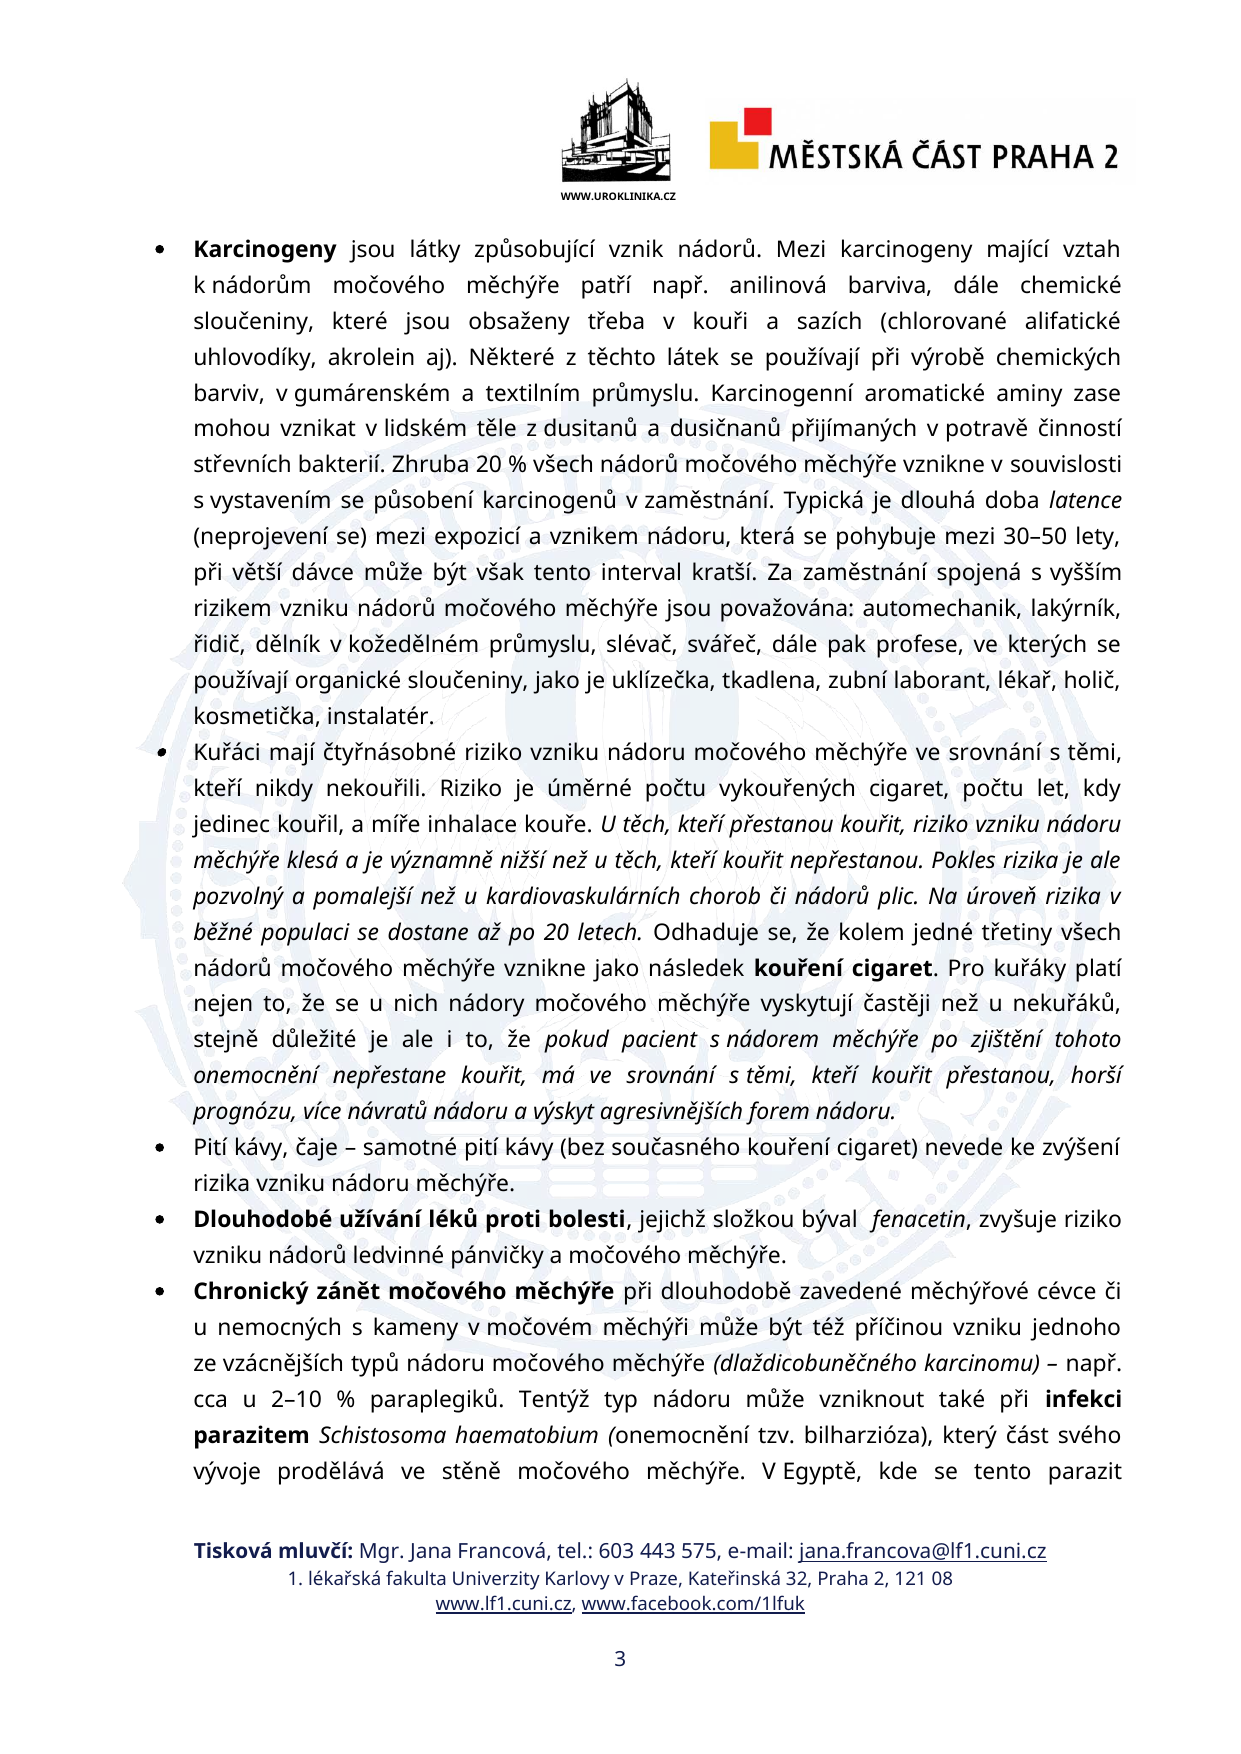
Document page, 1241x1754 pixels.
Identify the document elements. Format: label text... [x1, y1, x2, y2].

list Pití kávy, čaje – samotné pití kávy (bez současného kouření cigaret) nevede ke zvýšení rizika vzniku nádoru měchýře. [156, 1131, 1122, 1198]
list Kuřáci mají čtyřnásobné riziko vzniku nádoru močového měchýře ve srovnání s těmi, kteří nikdy nekouřili. Riziko je úměrné počtu vykouřených cigaret, počtu let, kdy jedinec kouřil, a míře inhalace kouře. U těch, kteří přestanou kouřit, riziko vzniku nádoru měchýře klesá a je významně nižší než u těch, kteří kouřit nepřestanou. Pokles rizika je ale pozvolný a pomalejší než u kardiovaskulárních chorob či nádorů plic. Na úroveň rizika v běžné populaci se dostane až po 20 letech. Odhaduje se, že kolem jedné třetiny všech nádorů močového měchýře vznikne jako následek kouření cigaret. Pro kuřáky platí nejen to, že se u nich nádory močového měchýře vyskytují častěji než u nekuřáků, stejně důležité je ale i to, že pokud pacient s nádorem měchýře po zjištění tohoto onemocnění nepřestane kouřit, má ve srovnání s těmi, kteří kouřit přestanou, horší prognózu, více návratů nádoru a výskyt agresivnějších forem nádoru. [156, 736, 1122, 1126]
list Karcinogeny jsou látky způsobující vznik nádorů. Mezi karcinogeny mající vztah k nádorům močového měchýře patří např. anilinová barviva, dále chemické sloučeniny, které jsou obsaženy třeba v kouři a sazích (chlorované alifatické uhlovodíky, akrolein aj). Některé z těchto látek se používají při výrobě chemických barviv, v gumárenském a textilním průmyslu. Karcinogenní aromatické aminy zase mohou vznikat v lidském těle z dusitanů a dusičnanů přijímaných v potravě činností střevních bakterií. Zhruba 20 % všech nádorů močového měchýře vznikne v souvislosti s vystavením se působení karcinogenů v zaměstnání. Typická je dlouhá doba latence (neprojevení se) mezi expozicí a vznikem nádoru, která se pohybuje mezi 30–50 lety, při větší dávce může být však tento interval kratší. Za zaměstnání spojená s vyšším rizikem vzniku nádorů močového měchýře jsou považována: automechanik, lakýrník, řidič, dělník v kožedělném průmyslu, slévač, svářeč, dále pak profese, ve kterých se používají organické sloučeniny, jako je uklízečka, tkadlena, zubní laborant, lékař, holič, kosmetička, instalatér. [156, 233, 1122, 731]
list Dlouhodobé užívání léků proti bolesti, jejichž složkou býval fenacetin, zvyšuje riziko vzniku nádorů ledvinné pánvičky a močového měchýře. [156, 1203, 1122, 1270]
picture [704, 98, 1136, 185]
